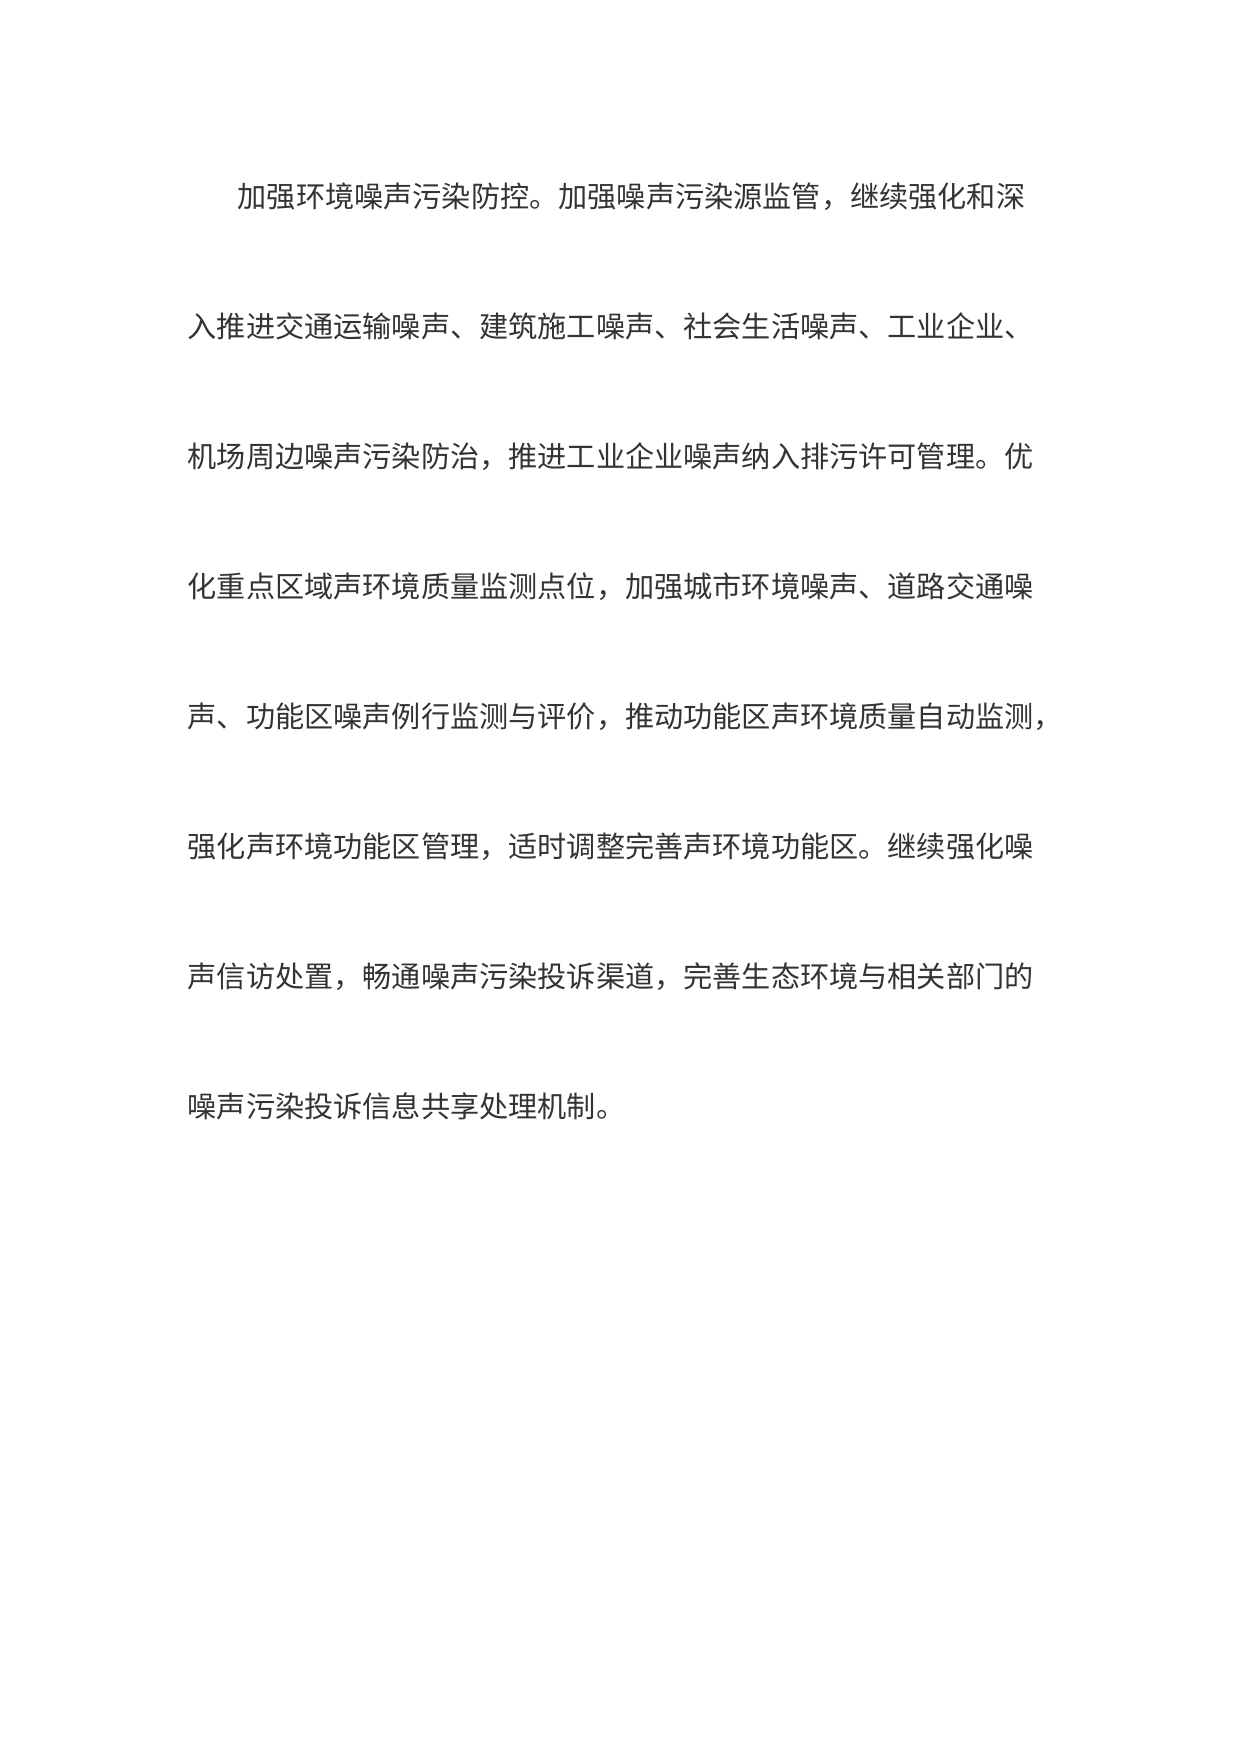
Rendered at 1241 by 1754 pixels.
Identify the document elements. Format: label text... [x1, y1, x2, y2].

text 加强环境噪声污染防控。加强噪声污染源监管，继续强化和深入推进交通运输噪声、建筑施工噪声、社会生活噪声、工业企业、机场周边噪声污染防治，推进工业企业噪声纳入排污许可管理。优化重点区域声环境质量监测点位，加强城市环境噪声、道路交通噪声、功能区噪声例行监测与评价，推动功能区声环境质量自动监测，强化声环境功能区管理，适时调整完善声环境功能区。继续强化噪声信访处置，畅通噪声污染投诉渠道，完善生态环境与相关部门的噪声污染投诉信息共享处理机制。 [187, 162, 1053, 1137]
